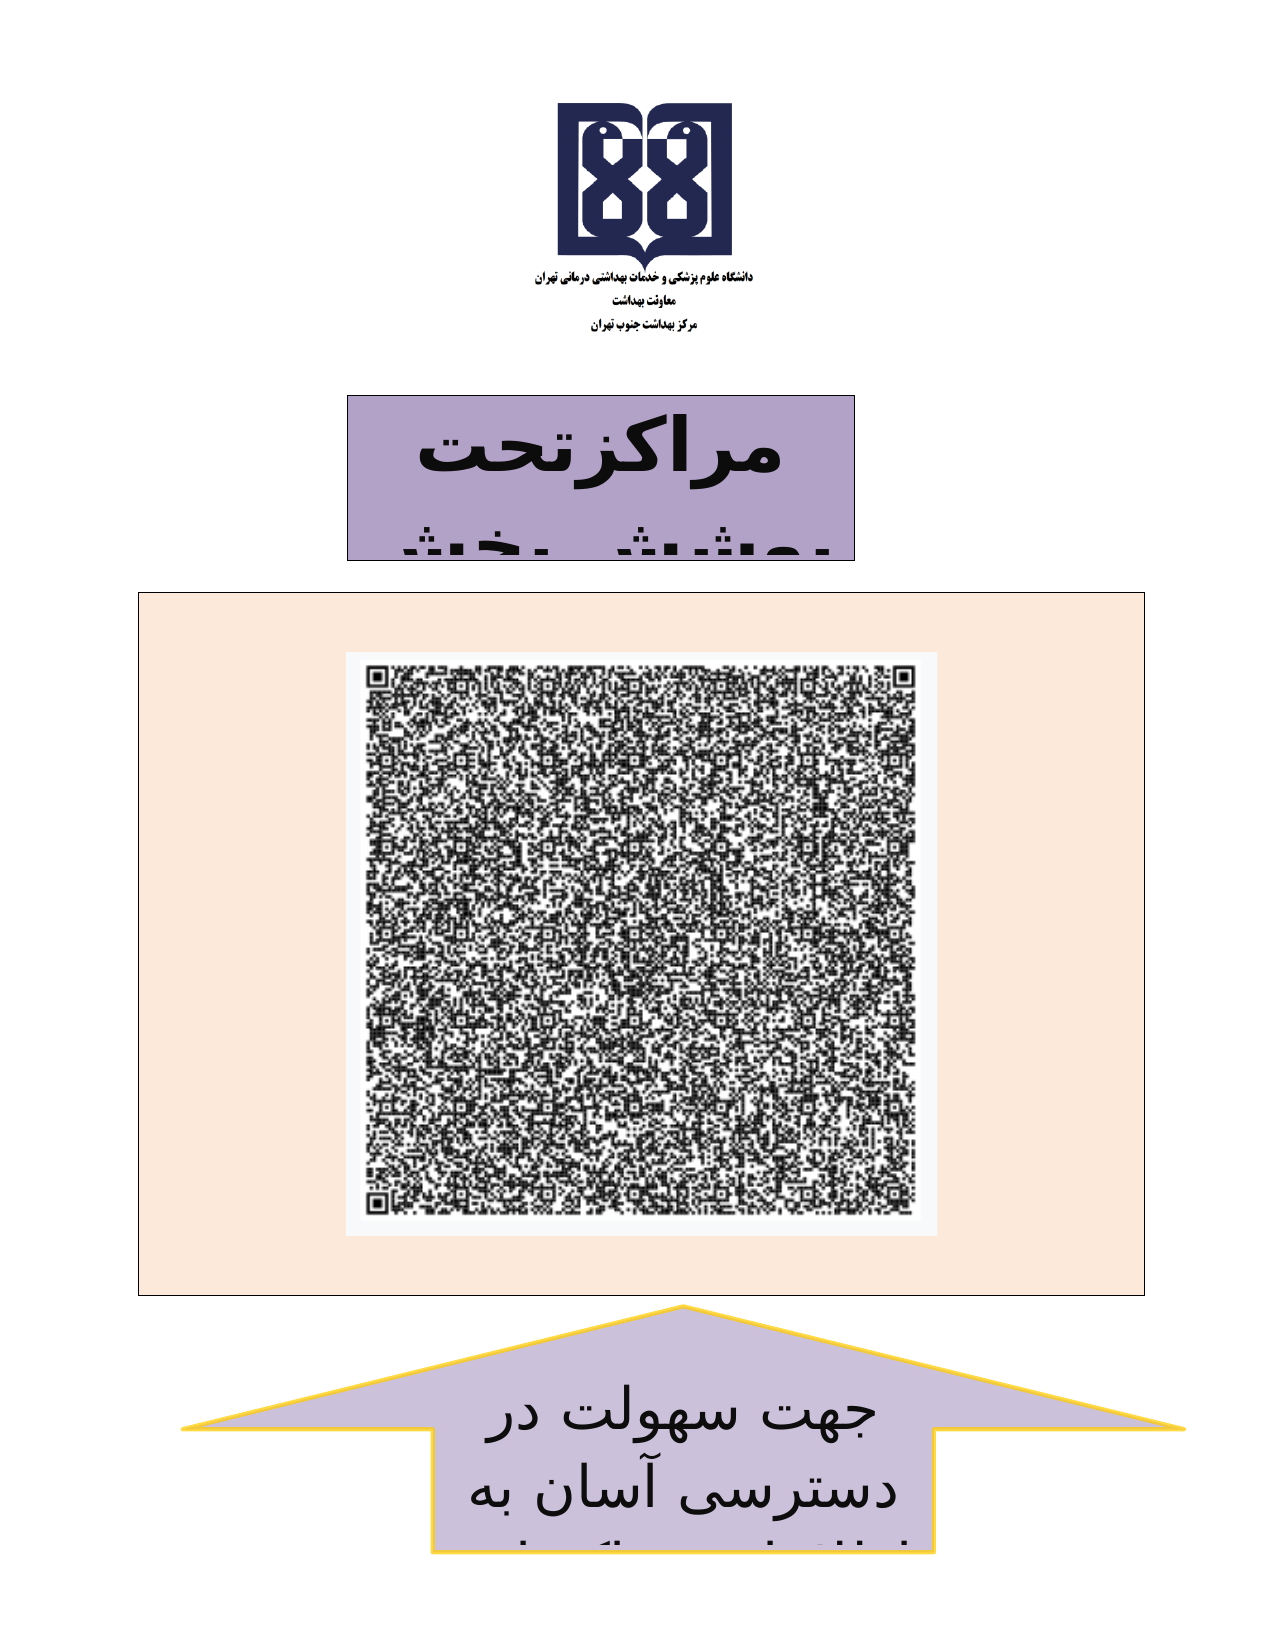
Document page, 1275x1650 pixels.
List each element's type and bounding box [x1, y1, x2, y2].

picture [346, 652, 938, 1236]
table_header [139, 593, 1144, 1295]
picture [531, 95, 755, 334]
